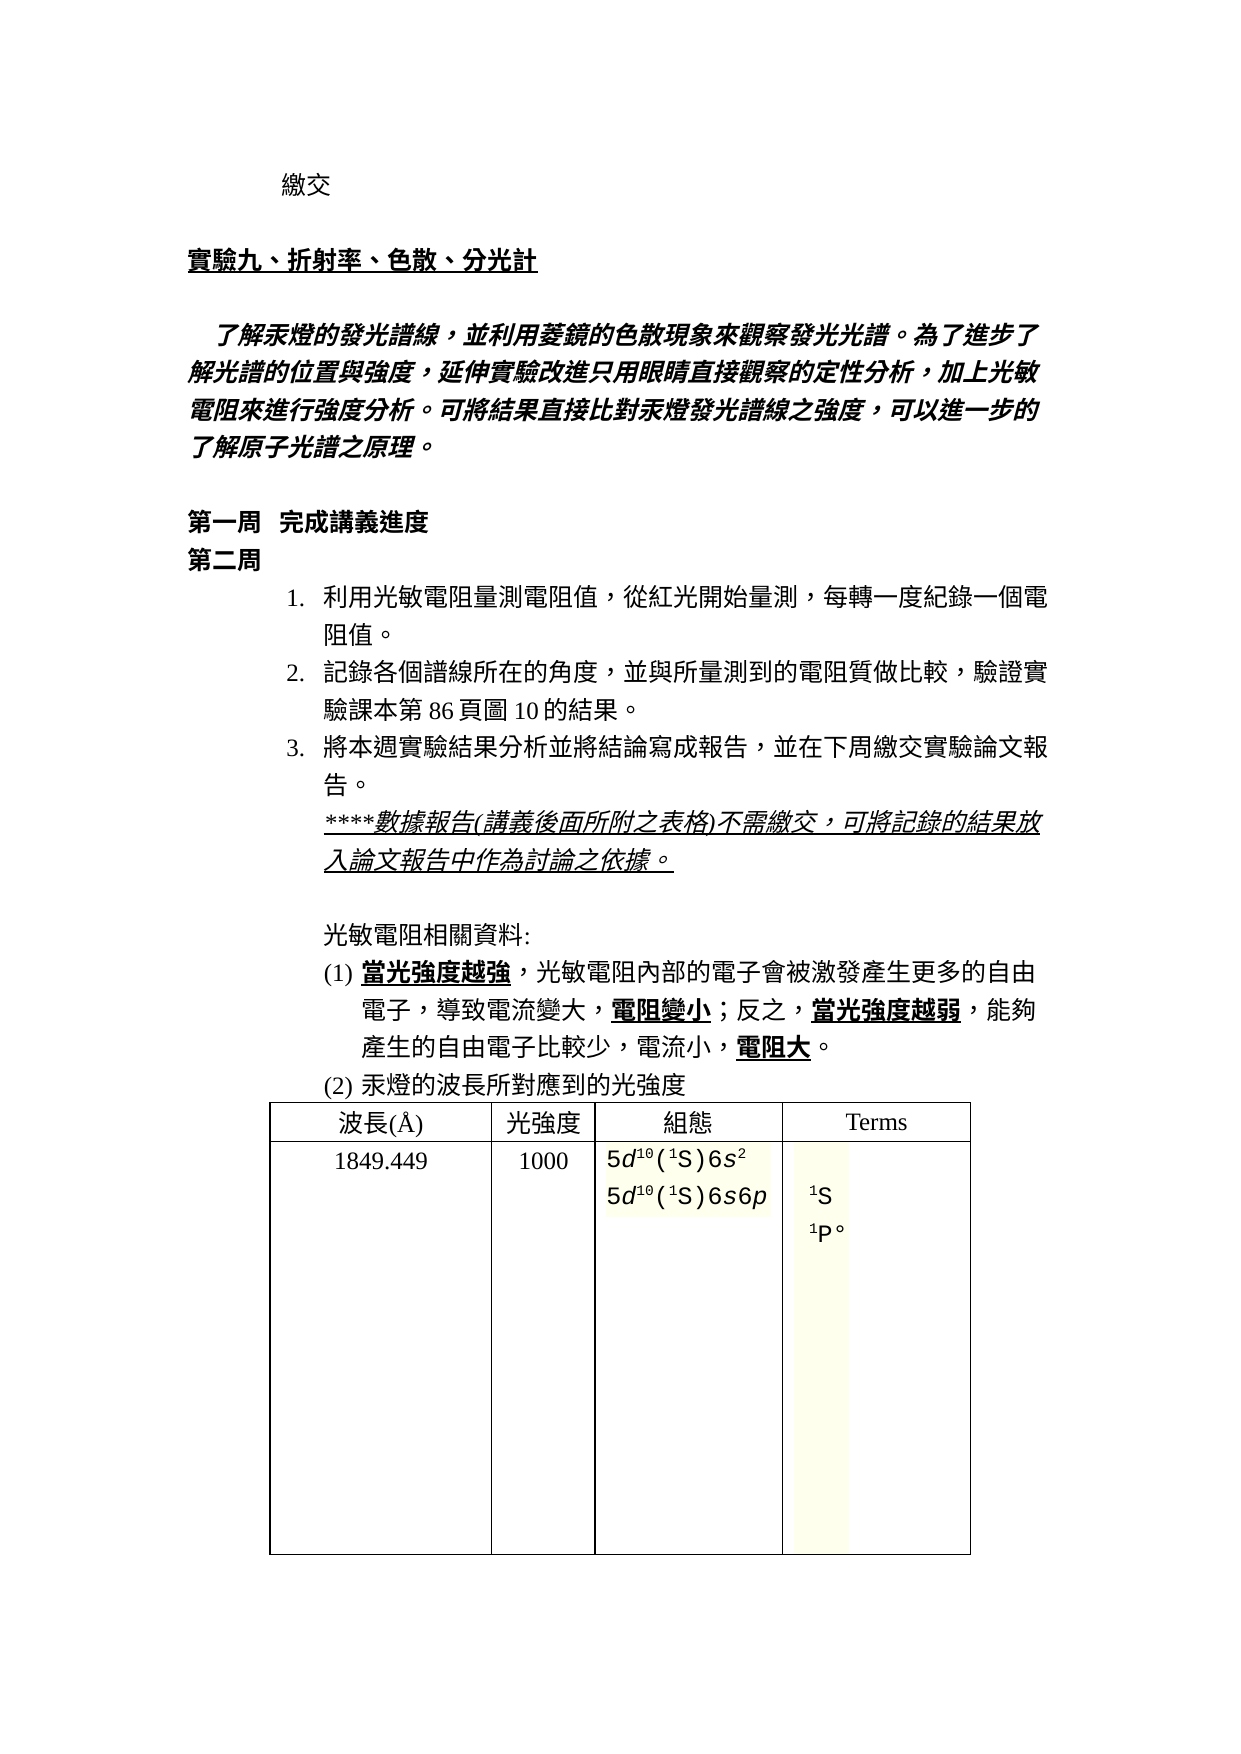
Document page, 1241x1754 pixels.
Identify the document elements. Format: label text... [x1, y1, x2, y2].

list 將本週實驗結果分析並將結論寫成報告，並在下周繳交實驗論文報告。 [286, 727, 1053, 802]
table_cell [783, 1142, 794, 1554]
table_cell 1849.449 [271, 1142, 491, 1554]
table_cell [596, 1142, 782, 1554]
table_cell [849, 1142, 970, 1554]
list ****數據報告(講義後面所附之表格)不需繳交，可將記錄的結果放入論文報告中作為討論之依據。 [323, 802, 1053, 877]
list 利用光敏電阻量測電阻值，從紅光開始量測，每轉一度紀錄一個電阻值。 [286, 577, 1053, 652]
table_cell 1000 [492, 1142, 594, 1554]
table_header 波長(Å) [271, 1103, 491, 1141]
list 光敏電阻相關資料: [323, 914, 1053, 952]
text 繳交 [187, 164, 1053, 202]
text 實驗九、折射率、色散、分光計 [187, 239, 1053, 277]
list 記錄各個譜線所在的角度，並與所量測到的電阻質做比較，驗證實驗課本第86頁圖10的結果。 [286, 652, 1053, 727]
table_header 組態 [596, 1103, 782, 1141]
text 了解汞燈的發光譜線，並利用菱鏡的色散現象來觀察發光光譜。為了進步了解光譜的位置與強度，延伸實驗改進只用眼睛直接觀察的定性分析，加上光敏電阻來進行強度分析。可將結果直接比對汞燈發光譜線之強度，可以進一步的了解原子光譜之原理。 [187, 314, 1053, 464]
list 汞燈的波長所對應到的光強度 [323, 1064, 1053, 1102]
text 第一周 完成講義進度 [187, 502, 1053, 539]
text 第二周 [187, 539, 1053, 577]
table_header Terms [783, 1103, 970, 1141]
list 當光強度越強，光敏電阻內部的電子會被激發產生更多的自由電子，導致電流變大，電阻變小；反之，當光強度越弱，能夠產生的自由電子比較少，電流小，電阻大。 [323, 952, 1053, 1064]
table_header 光強度 [492, 1103, 594, 1141]
